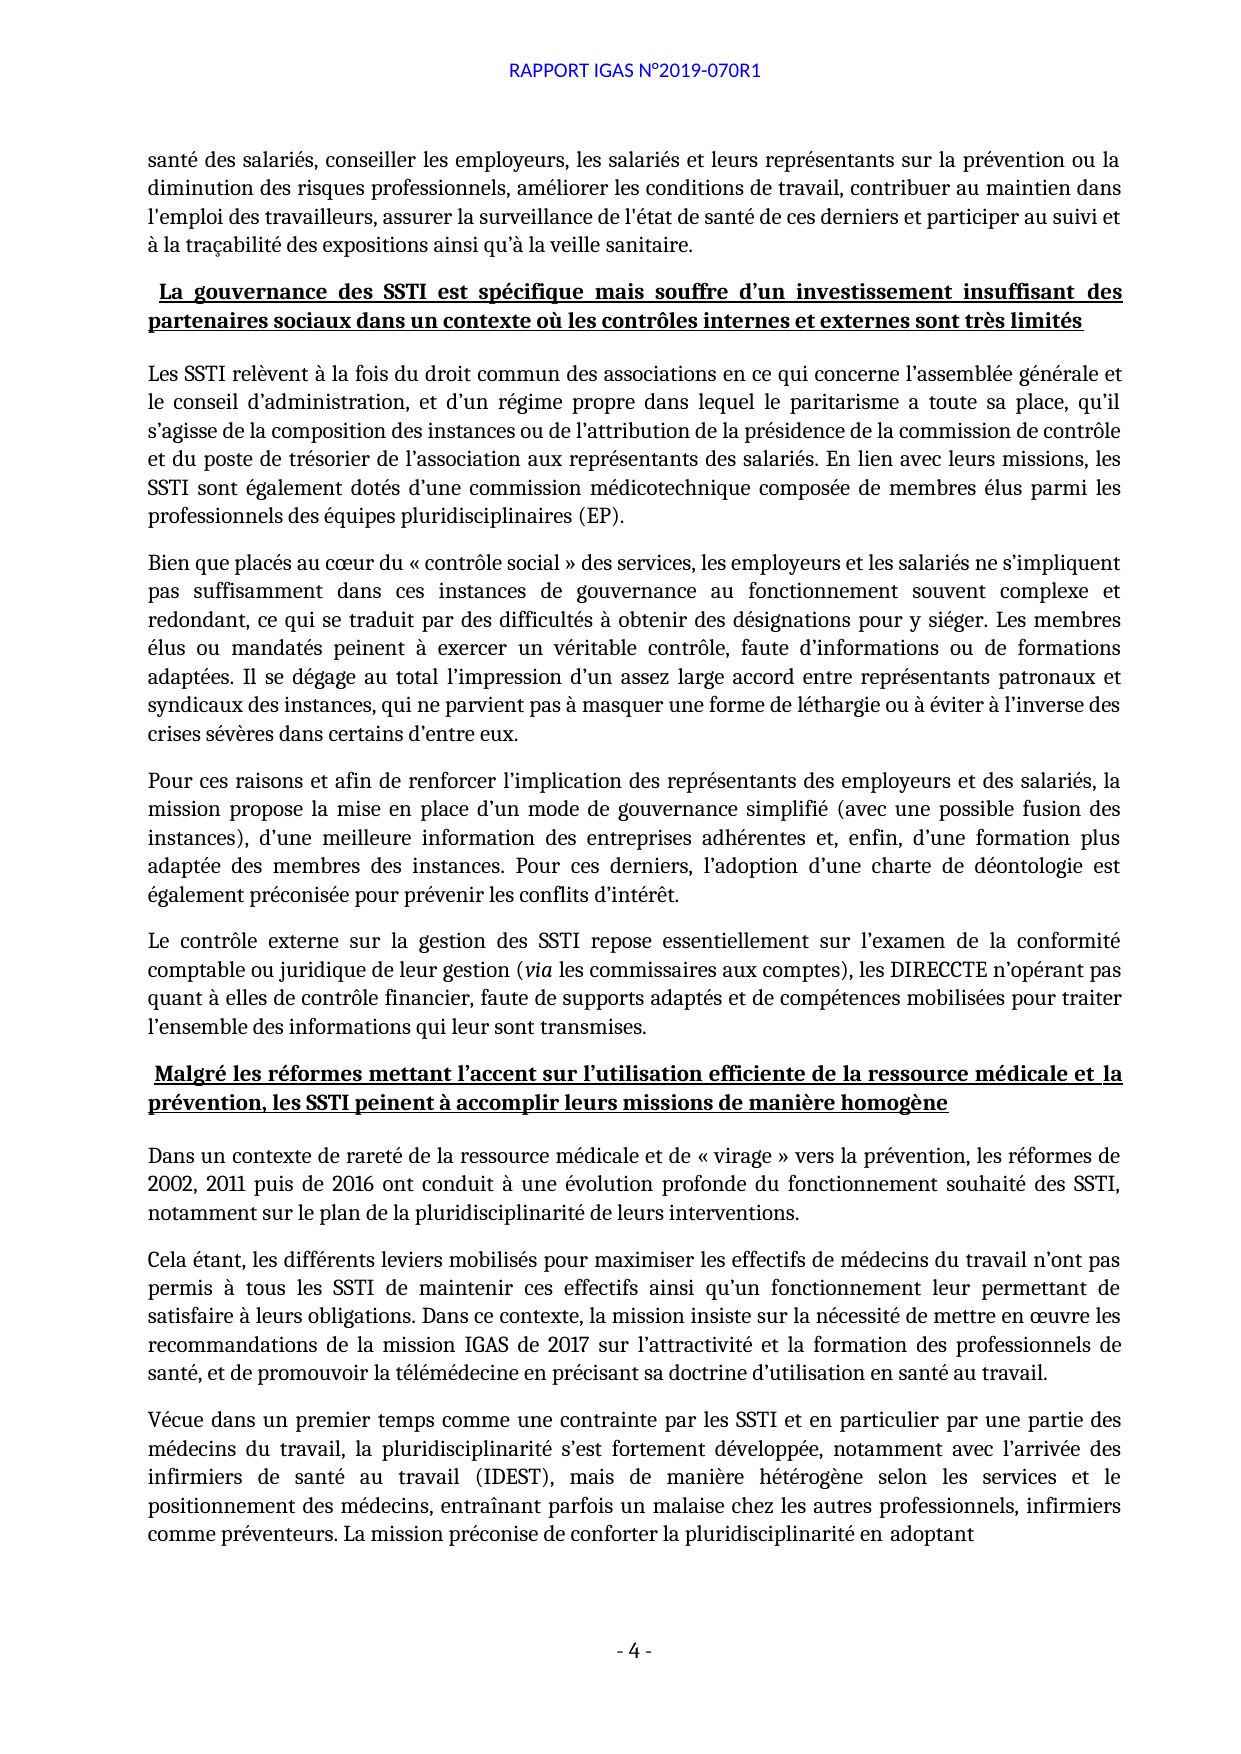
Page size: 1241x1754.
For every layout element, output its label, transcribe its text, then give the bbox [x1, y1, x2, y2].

text Les SSTI relèvent à la fois du droit commun des associations en ce qui concerne l’assemblée générale et le conseil d’administration, et d’un régime propre dans lequel le paritarisme a toute sa place, qu’il s’agisse de la composition des instances ou de l’attribution de la présidence de la commission de contrôle et du poste de trésorier de l’association aux représentants des salariés. En lien avec leurs missions, les SSTI sont également dotés d’une commission médicotechnique composée de membres élus parmi les professionnels des équipes pluridisciplinaires (EP). [148, 361, 1122, 529]
text Vécue dans un premier temps comme une contrainte par les SSTI et en particulier par une partie des médecins du travail, la pluridisciplinarité s’est fortement développée, notamment avec l’arrivée des infirmiers de santé au travail (IDEST), mais de manière hétérogène selon les services et le positionnement des médecins, entraînant parfois un malaise chez les autres professionnels, infirmiers comme préventeurs. La mission préconise de conforter la pluridisciplinarité en adoptant [148, 1407, 1122, 1547]
text Pour ces raisons et afin de renforcer l’implication des représentants des employeurs et des salariés, la mission propose la mise en place d’un mode de gouvernance simplifié (avec une possible fusion des instances), d’une meilleure information des entreprises adhérentes et, enfin, d’une formation plus adaptée des membres des instances. Pour ces derniers, l’adoption d’une charte de déontologie est également préconisée pour prévenir les conflits d’intérêt. [148, 768, 1122, 908]
subtitle La gouvernance des SSTI est spécifique mais souffre d’un investissement insuffisant des partenaires sociaux dans un contexte où les contrôles internes et externes sont très limités [148, 279, 1122, 334]
text Bien que placés au cœur du « contrôle social » des services, les employeurs et les salariés ne s’impliquent pas suffisamment dans ces instances de gouvernance au fonctionnement souvent complexe et redondant, ce qui se traduit par des difficultés à obtenir des désignations pour y siéger. Les membres élus ou mandatés peinent à exercer un véritable contrôle, faute d’informations ou de formations adaptées. Il se dégage au total l’impression d’un assez large accord entre représentants patronaux et syndicaux des instances, qui ne parvient pas à masquer une forme de léthargie ou à éviter à l’inverse des crises sévères dans certains d’entre eux. [148, 550, 1122, 747]
text santé des salariés, conseiller les employeurs, les salariés et leurs représentants sur la prévention ou la diminution des risques professionnels, améliorer les conditions de travail, contribuer au maintien dans l'emploi des travailleurs, assurer la surveillance de l'état de santé de ces derniers et participer au suivi et à la traçabilité des expositions ainsi qu’à la veille sanitaire. [148, 147, 1122, 258]
text Dans un contexte de rareté de la ressource médicale et de « virage » vers la prévention, les réformes de 2002, 2011 puis de 2016 ont conduit à une évolution profonde du fonctionnement souhaité des SSTI, notamment sur le plan de la pluridisciplinarité de leurs interventions. [148, 1142, 1122, 1226]
text Le contrôle externe sur la gestion des SSTI repose essentiellement sur l’examen de la conformité comptable ou juridique de leur gestion (via les commissaires aux comptes), les DIRECCTE n’opérant pas quant à elles de contrôle financier, faute de supports adaptés et de compétences mobilisées pour traiter l’ensemble des informations qui leur sont transmises. [148, 928, 1122, 1040]
text Cela étant, les différents leviers mobilisés pour maximiser les effectifs de médecins du travail n’ont pas permis à tous les SSTI de maintenir ces effectifs ainsi qu’un fonctionnement leur permettant de satisfaire à leurs obligations. Dans ce contexte, la mission insiste sur la nécessité de mettre en œuvre les recommandations de la mission IGAS de 2017 sur l’attractivité et la formation des professionnels de santé, et de promouvoir la télémédecine en précisant sa doctrine d’utilisation en santé au travail. [148, 1246, 1122, 1387]
subtitle Malgré les réformes mettant l’accent sur l’utilisation efficiente de la ressource médicale et la prévention, les SSTI peinent à accomplir leurs missions de manière homogène [148, 1061, 1122, 1116]
